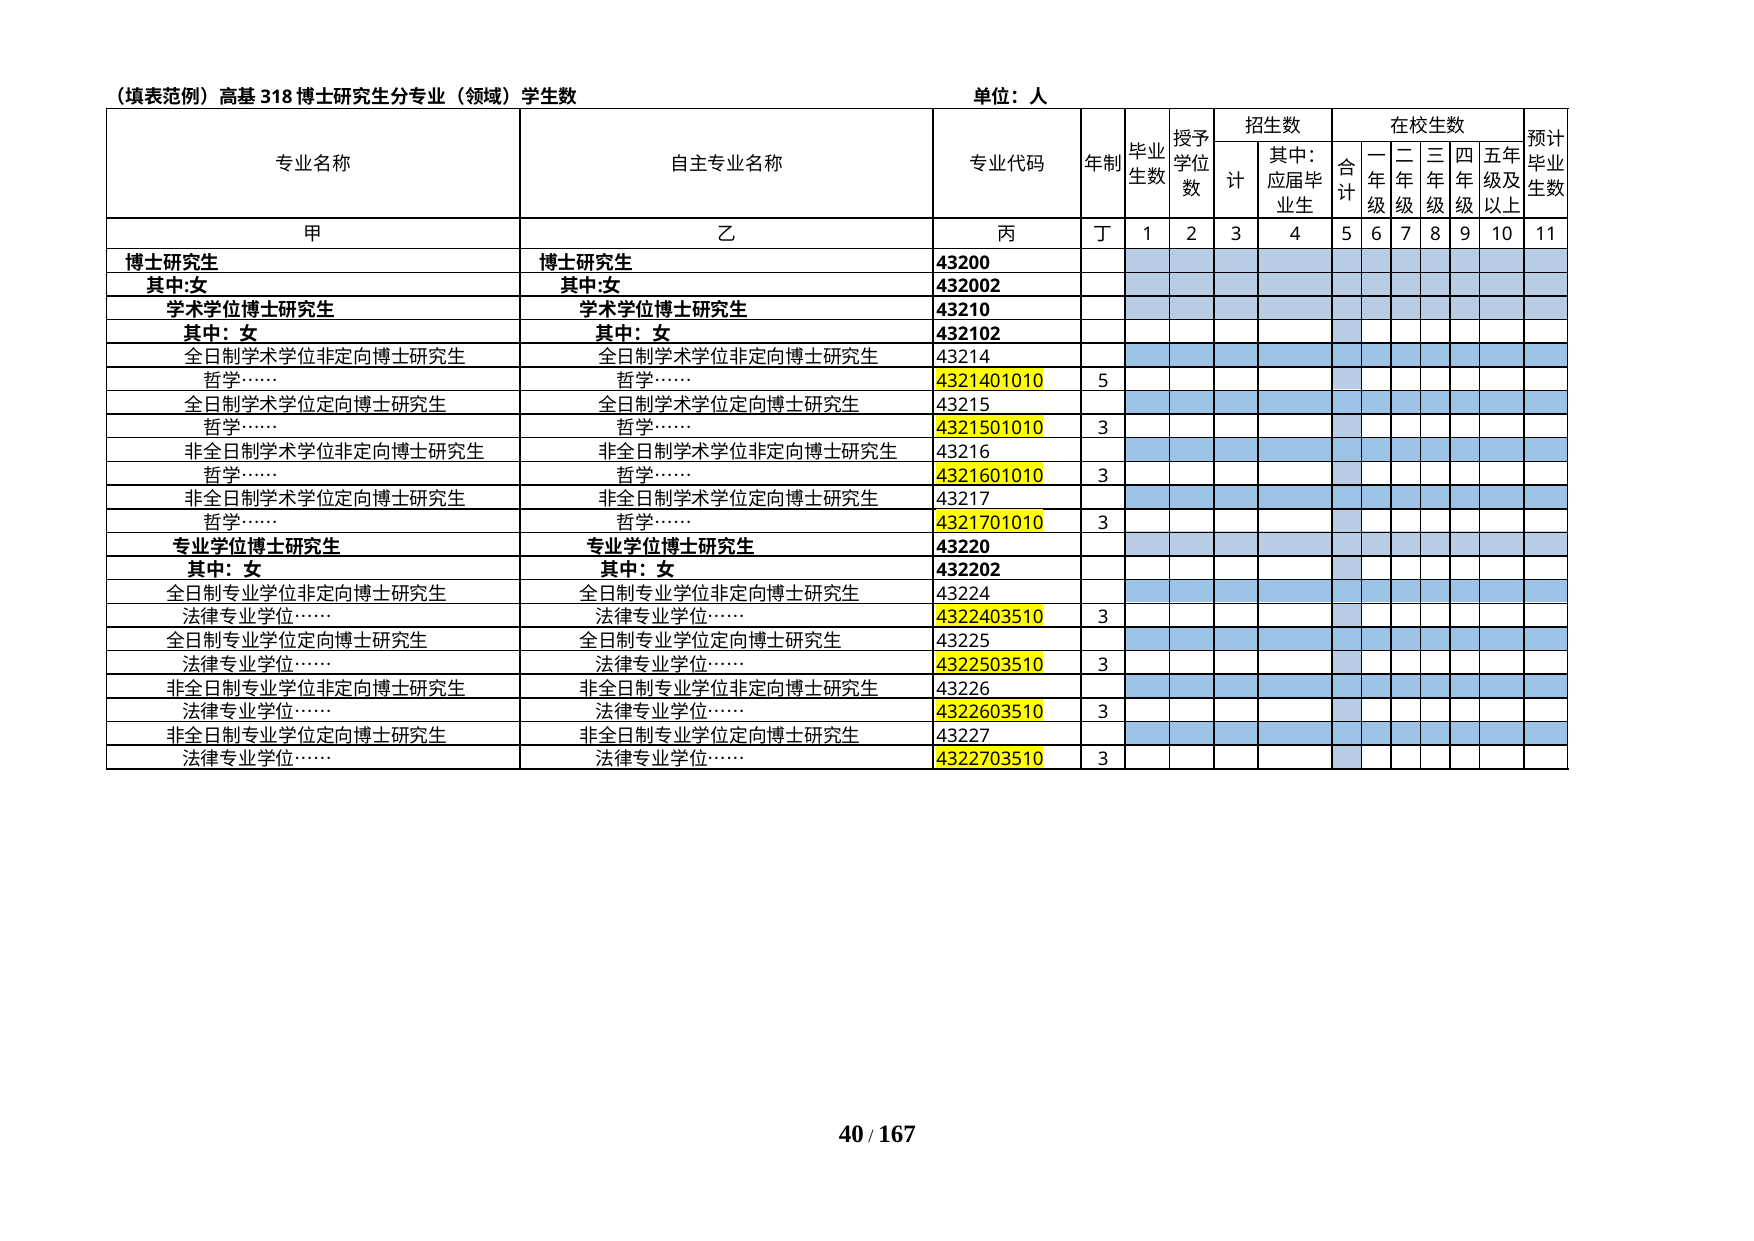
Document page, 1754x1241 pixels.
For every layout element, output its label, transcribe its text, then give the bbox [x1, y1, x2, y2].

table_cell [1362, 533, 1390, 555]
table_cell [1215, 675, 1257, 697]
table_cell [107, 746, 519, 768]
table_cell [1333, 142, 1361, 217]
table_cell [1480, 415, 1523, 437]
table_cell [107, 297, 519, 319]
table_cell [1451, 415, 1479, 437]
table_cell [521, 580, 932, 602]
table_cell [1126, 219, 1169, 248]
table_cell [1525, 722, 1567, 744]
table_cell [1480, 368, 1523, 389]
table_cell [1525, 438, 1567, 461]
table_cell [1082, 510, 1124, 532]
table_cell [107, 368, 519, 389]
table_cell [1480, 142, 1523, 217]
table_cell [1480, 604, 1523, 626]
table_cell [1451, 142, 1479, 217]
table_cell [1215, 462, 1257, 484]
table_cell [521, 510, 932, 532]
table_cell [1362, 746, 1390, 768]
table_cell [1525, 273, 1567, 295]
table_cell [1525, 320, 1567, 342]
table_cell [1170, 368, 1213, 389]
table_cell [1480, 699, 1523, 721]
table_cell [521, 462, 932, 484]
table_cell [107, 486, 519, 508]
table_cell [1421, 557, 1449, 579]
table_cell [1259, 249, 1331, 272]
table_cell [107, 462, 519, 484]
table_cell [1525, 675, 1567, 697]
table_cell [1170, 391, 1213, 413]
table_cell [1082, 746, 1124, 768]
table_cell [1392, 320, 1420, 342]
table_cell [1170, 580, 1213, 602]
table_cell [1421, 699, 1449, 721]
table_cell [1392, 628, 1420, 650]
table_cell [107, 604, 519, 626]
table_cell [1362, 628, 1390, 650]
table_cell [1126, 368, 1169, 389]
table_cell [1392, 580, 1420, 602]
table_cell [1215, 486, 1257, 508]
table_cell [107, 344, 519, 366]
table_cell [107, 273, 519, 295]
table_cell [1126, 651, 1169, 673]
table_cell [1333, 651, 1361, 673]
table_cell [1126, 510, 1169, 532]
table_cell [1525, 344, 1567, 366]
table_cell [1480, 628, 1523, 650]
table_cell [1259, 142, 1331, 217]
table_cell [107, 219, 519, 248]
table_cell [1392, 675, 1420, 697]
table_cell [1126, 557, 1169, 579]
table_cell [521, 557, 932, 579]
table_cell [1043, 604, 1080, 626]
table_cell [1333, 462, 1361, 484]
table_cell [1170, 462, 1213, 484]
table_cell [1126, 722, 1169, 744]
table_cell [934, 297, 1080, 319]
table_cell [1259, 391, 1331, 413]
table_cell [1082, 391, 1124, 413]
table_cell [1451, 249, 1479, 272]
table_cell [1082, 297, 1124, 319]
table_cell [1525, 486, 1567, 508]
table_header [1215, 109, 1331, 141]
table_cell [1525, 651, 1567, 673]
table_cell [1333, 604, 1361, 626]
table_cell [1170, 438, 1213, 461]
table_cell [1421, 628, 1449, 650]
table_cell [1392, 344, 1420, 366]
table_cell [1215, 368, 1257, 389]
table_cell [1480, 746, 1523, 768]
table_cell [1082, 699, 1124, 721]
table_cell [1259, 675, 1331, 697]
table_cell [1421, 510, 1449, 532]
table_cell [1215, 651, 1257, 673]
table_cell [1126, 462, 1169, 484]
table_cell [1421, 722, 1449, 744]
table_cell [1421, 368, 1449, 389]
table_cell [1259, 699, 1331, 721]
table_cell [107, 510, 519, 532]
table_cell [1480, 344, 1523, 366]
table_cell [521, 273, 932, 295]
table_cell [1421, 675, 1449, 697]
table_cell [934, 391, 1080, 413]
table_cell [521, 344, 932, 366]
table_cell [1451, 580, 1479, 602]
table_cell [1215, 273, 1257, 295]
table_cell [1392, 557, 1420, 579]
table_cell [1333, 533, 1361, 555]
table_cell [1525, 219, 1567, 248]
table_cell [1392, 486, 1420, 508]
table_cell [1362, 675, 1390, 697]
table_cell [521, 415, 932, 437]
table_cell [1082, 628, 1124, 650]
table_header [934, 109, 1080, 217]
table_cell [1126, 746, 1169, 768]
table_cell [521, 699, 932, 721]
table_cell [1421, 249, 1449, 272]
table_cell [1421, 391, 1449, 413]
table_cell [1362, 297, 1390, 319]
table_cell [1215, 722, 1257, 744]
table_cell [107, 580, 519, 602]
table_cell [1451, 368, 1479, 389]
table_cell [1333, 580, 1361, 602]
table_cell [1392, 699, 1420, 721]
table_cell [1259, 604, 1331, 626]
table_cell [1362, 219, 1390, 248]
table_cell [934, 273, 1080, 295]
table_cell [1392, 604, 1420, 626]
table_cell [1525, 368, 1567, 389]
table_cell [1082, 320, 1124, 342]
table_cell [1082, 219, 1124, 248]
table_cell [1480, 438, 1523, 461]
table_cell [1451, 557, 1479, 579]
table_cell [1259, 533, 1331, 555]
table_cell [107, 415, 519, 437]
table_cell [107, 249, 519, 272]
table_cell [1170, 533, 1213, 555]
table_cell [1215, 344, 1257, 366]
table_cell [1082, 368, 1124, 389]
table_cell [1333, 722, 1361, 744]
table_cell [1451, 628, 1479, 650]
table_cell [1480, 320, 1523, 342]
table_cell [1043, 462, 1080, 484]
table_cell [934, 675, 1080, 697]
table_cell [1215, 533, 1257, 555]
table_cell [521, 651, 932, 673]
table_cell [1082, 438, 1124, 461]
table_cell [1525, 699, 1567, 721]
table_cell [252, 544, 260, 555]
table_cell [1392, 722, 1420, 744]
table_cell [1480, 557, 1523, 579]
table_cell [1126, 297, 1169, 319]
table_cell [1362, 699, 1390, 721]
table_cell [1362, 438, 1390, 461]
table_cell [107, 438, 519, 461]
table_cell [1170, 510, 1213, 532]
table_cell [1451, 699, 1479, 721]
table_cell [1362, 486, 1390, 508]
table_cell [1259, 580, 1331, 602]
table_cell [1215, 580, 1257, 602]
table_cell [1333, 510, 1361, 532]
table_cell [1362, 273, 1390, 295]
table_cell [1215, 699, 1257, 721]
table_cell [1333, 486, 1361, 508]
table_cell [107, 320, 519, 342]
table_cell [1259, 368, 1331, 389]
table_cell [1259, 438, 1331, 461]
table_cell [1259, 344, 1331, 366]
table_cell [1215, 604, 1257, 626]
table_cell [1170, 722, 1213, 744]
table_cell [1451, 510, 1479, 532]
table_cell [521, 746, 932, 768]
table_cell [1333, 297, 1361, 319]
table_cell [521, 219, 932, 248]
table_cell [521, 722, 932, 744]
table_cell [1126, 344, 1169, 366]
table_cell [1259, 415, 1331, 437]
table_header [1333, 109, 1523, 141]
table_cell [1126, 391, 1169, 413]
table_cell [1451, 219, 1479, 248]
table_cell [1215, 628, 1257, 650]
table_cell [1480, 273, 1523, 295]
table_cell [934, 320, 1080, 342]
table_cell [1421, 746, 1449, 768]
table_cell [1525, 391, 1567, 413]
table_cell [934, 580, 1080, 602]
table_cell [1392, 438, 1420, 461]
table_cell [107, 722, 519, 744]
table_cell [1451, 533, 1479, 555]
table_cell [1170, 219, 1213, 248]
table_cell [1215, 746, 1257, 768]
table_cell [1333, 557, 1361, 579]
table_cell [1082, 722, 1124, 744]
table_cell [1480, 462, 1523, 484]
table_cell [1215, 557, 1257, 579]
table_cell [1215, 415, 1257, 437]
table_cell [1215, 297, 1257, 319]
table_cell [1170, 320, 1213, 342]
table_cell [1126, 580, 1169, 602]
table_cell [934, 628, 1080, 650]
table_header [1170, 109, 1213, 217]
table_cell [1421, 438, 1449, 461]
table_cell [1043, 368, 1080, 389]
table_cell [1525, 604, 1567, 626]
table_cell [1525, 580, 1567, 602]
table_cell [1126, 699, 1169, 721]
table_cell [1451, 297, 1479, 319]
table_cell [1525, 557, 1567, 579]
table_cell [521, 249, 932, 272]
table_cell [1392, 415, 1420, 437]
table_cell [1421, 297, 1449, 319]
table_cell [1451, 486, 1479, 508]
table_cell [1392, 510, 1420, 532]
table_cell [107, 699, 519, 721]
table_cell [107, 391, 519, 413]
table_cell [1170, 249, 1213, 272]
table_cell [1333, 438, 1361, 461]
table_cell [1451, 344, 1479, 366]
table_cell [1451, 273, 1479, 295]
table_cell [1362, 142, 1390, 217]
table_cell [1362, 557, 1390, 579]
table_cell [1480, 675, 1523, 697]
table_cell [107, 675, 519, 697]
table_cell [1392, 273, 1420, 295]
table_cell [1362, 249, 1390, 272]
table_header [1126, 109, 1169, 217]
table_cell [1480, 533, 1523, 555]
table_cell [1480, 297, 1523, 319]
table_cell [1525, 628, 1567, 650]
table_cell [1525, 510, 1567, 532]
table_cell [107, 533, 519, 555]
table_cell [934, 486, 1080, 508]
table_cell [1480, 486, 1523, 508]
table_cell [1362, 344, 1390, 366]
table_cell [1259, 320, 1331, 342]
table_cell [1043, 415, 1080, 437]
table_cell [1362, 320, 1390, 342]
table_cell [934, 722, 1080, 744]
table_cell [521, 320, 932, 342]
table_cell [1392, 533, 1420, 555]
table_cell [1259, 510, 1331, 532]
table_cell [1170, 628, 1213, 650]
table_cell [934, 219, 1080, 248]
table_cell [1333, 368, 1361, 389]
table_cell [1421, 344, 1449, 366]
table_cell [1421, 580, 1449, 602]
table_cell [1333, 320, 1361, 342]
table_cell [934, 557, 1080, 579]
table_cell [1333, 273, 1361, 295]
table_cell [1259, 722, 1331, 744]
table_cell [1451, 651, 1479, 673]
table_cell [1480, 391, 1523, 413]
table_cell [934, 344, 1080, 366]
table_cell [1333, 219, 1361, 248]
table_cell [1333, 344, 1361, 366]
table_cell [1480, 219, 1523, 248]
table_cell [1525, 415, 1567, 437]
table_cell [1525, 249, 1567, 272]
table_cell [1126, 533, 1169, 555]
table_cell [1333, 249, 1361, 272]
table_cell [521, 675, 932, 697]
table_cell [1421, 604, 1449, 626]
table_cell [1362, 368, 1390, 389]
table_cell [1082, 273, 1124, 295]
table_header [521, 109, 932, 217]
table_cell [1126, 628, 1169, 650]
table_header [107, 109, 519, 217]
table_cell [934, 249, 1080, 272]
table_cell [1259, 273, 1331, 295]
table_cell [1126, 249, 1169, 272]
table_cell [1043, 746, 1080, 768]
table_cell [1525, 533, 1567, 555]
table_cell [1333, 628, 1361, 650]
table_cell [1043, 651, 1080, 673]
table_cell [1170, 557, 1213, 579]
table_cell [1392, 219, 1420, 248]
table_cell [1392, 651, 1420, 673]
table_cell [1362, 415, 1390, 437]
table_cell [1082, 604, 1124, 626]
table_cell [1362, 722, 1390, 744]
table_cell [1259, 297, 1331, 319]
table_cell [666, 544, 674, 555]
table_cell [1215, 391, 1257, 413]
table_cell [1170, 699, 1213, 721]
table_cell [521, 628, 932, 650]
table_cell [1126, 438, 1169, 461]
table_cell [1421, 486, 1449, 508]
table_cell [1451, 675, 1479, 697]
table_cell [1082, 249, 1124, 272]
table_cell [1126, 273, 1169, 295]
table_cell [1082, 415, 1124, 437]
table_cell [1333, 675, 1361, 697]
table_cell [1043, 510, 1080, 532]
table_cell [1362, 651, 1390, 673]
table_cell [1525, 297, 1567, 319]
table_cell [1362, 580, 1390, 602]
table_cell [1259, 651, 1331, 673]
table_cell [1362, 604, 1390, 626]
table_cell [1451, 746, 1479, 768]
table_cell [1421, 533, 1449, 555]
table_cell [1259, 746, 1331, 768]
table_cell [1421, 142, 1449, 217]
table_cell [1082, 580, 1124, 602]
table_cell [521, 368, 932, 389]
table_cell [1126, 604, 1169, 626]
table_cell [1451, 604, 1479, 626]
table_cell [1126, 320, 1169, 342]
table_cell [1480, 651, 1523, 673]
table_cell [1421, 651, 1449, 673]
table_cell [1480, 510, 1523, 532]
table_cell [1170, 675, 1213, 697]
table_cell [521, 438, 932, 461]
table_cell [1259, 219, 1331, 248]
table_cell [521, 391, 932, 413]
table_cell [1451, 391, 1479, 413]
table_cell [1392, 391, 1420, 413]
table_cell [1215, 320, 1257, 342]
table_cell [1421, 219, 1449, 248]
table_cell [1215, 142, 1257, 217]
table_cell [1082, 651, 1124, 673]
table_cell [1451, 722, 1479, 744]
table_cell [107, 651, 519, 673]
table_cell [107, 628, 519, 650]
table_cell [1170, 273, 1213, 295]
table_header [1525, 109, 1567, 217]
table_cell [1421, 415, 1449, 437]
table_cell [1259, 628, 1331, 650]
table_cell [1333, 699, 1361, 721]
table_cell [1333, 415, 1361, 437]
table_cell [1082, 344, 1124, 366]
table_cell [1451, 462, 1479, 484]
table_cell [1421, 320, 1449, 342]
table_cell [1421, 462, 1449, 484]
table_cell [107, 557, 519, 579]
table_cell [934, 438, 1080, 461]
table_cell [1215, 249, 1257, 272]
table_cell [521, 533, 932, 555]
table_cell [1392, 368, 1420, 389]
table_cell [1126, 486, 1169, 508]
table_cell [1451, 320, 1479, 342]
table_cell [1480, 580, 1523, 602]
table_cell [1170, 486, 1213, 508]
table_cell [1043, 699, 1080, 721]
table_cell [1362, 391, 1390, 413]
text （填表范例）高基318博士研究生分专业（领域）学生数 单位：人 [106, 87, 1648, 107]
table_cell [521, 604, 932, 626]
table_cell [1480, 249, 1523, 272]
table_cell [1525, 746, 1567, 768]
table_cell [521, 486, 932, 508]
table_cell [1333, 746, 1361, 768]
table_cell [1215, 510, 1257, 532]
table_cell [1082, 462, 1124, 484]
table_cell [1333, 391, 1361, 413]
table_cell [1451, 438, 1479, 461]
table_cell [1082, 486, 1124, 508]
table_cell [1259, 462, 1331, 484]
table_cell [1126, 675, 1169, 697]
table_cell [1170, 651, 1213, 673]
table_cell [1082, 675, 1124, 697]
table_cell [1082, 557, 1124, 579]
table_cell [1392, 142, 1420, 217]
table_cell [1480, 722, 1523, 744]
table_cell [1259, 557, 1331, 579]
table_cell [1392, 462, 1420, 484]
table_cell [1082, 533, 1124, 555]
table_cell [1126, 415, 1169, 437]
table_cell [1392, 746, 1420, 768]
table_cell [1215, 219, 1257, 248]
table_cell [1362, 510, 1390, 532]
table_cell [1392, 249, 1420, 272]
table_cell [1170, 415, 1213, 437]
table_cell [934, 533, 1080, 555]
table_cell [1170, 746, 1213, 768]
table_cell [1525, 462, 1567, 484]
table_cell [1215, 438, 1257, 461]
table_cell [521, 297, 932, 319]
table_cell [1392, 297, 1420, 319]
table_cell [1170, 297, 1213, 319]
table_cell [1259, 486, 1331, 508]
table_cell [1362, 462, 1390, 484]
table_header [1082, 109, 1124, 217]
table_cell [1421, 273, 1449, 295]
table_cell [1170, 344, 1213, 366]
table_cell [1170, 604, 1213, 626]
